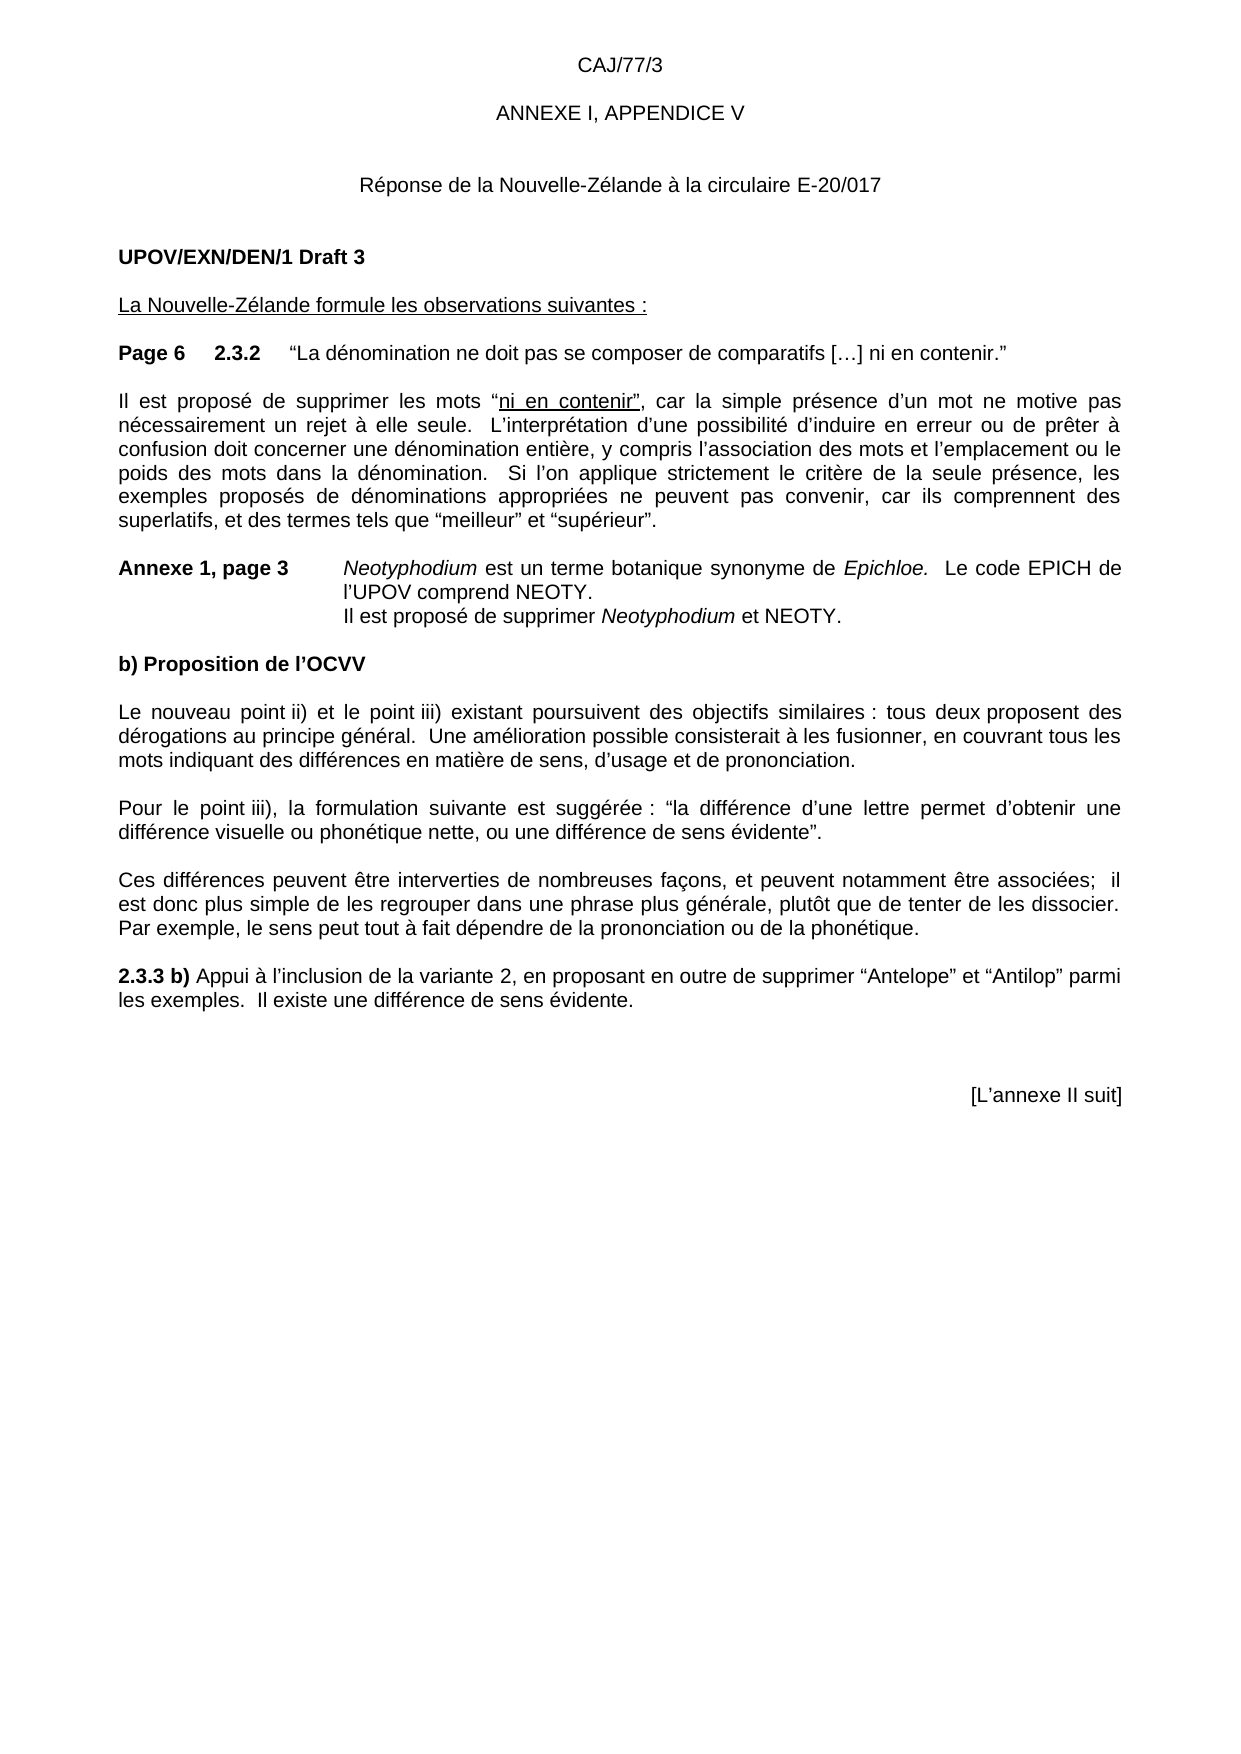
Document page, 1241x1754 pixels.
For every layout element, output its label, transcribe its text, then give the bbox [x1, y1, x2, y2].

text La Nouvelle-Zélande formule les observations suivantes : [118, 293, 1122, 317]
text b) Proposition de l’OCVV [118, 652, 1122, 676]
text UPOV/EXN/DEN/1 Draft 3 [118, 245, 1122, 269]
text Il est proposé de supprimer les mots “ni en contenir”, car la simple présence d’un mot ne motive pas nécessairement un rejet à elle seule. L’interprétation d’une possibilité d’induire en erreur ou de prêter à confusion doit concerner une dénomination entière, y compris l’association des mots et l’emplacement ou le poids des mots dans la dénomination. Si l’on applique strictement le critère de la seule présence, les exemples proposés de dénominations appropriées ne peuvent pas convenir, car ils comprennent des superlatifs, et des termes tels que “meilleur” et “supérieur”. [118, 388, 1122, 532]
text Le nouveau point ii) et le point iii) existant poursuivent des objectifs similaires : tous deux proposent des dérogations au principe général. Une amélioration possible consisterait à les fusionner, en couvrant tous les mots indiquant des différences en matière de sens, d’usage et de prononciation. [118, 700, 1122, 772]
text Pour le point iii), la formulation suivante est suggérée : “la différence d’une lettre permet d’obtenir une différence visuelle ou phonétique nette, ou une différence de sens évidente”. [118, 796, 1122, 844]
text Réponse de la Nouvelle-Zélande à la circulaire E-20/017 [118, 173, 1122, 197]
text Il est proposé de supprimer Neotyphodium et NEOTY. [268, 604, 1122, 628]
text 2.3.3 b) Appui à l’inclusion de la variante 2, en proposant en outre de supprimer “Antelope” et “Antilop” parmi les exemples. Il existe une différence de sens évidente. [118, 963, 1122, 1011]
text [L’annexe II suit] [118, 1083, 1122, 1107]
text Annexe 1, page 3 Neotyphodium est un terme botanique synonyme de Epichloe. Le code EPICH de l’UPOV comprend NEOTY. [118, 556, 1122, 604]
text Ces différences peuvent être interverties de nombreuses façons, et peuvent notamment être associées; il est donc plus simple de les regrouper dans une phrase plus générale, plutôt que de tenter de les dissocier. Par exemple, le sens peut tout à fait dépendre de la prononciation ou de la phonétique. [118, 868, 1122, 939]
text Page 6 2.3.2 “La dénomination ne doit pas se composer de comparatifs […] ni en contenir.” [118, 341, 1122, 364]
